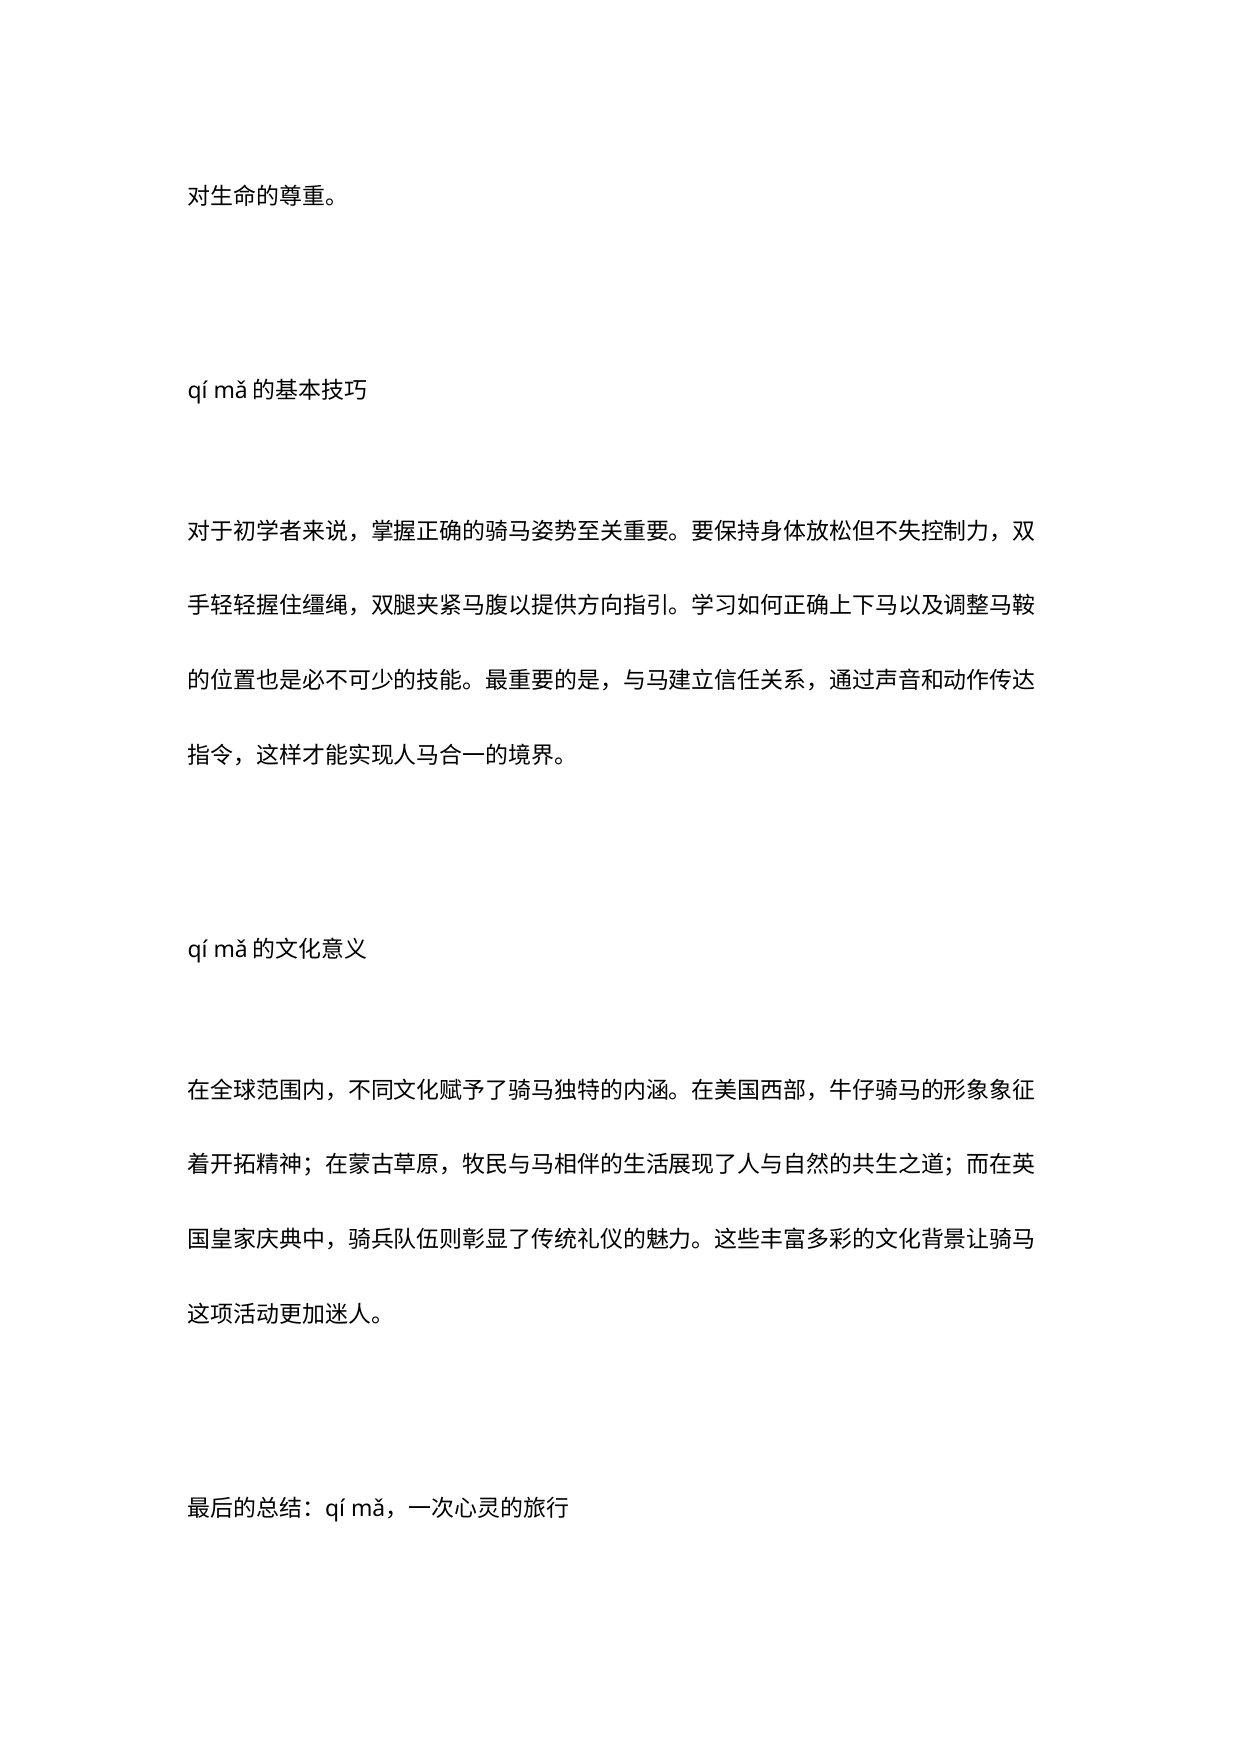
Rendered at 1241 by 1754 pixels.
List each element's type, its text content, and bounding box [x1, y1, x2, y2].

text 在全球范围内，不同文化赋予了骑马独特的内涵。在美国西部，牛仔骑马的形象象征着开拓精神；在蒙古草原，牧民与马相伴的生活展现了人与自然的共生之道；而在英国皇家庆典中，骑兵队伍则彰显了传统礼仪的魅力。这些丰富多彩的文化背景让骑马这项活动更加迷人。 [187, 1056, 1053, 1345]
text qí mǎ的基本技巧 [187, 356, 1053, 421]
text 对于初学者来说，掌握正确的骑马姿势至关重要。要保持身体放松但不失控制力，双手轻轻握住缰绳，双腿夹紧马腹以提供方向指引。学习如何正确上下马以及调整马鞍的位置也是必不可少的技能。最重要的是，与马建立信任关系，通过声音和动作传达指令，这样才能实现人马合一的境界。 [187, 497, 1053, 786]
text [187, 162, 1053, 227]
text 最后的总结：qí mǎ，一次心灵的旅行 [187, 1474, 1053, 1539]
text qí mǎ的文化意义 [187, 915, 1053, 980]
